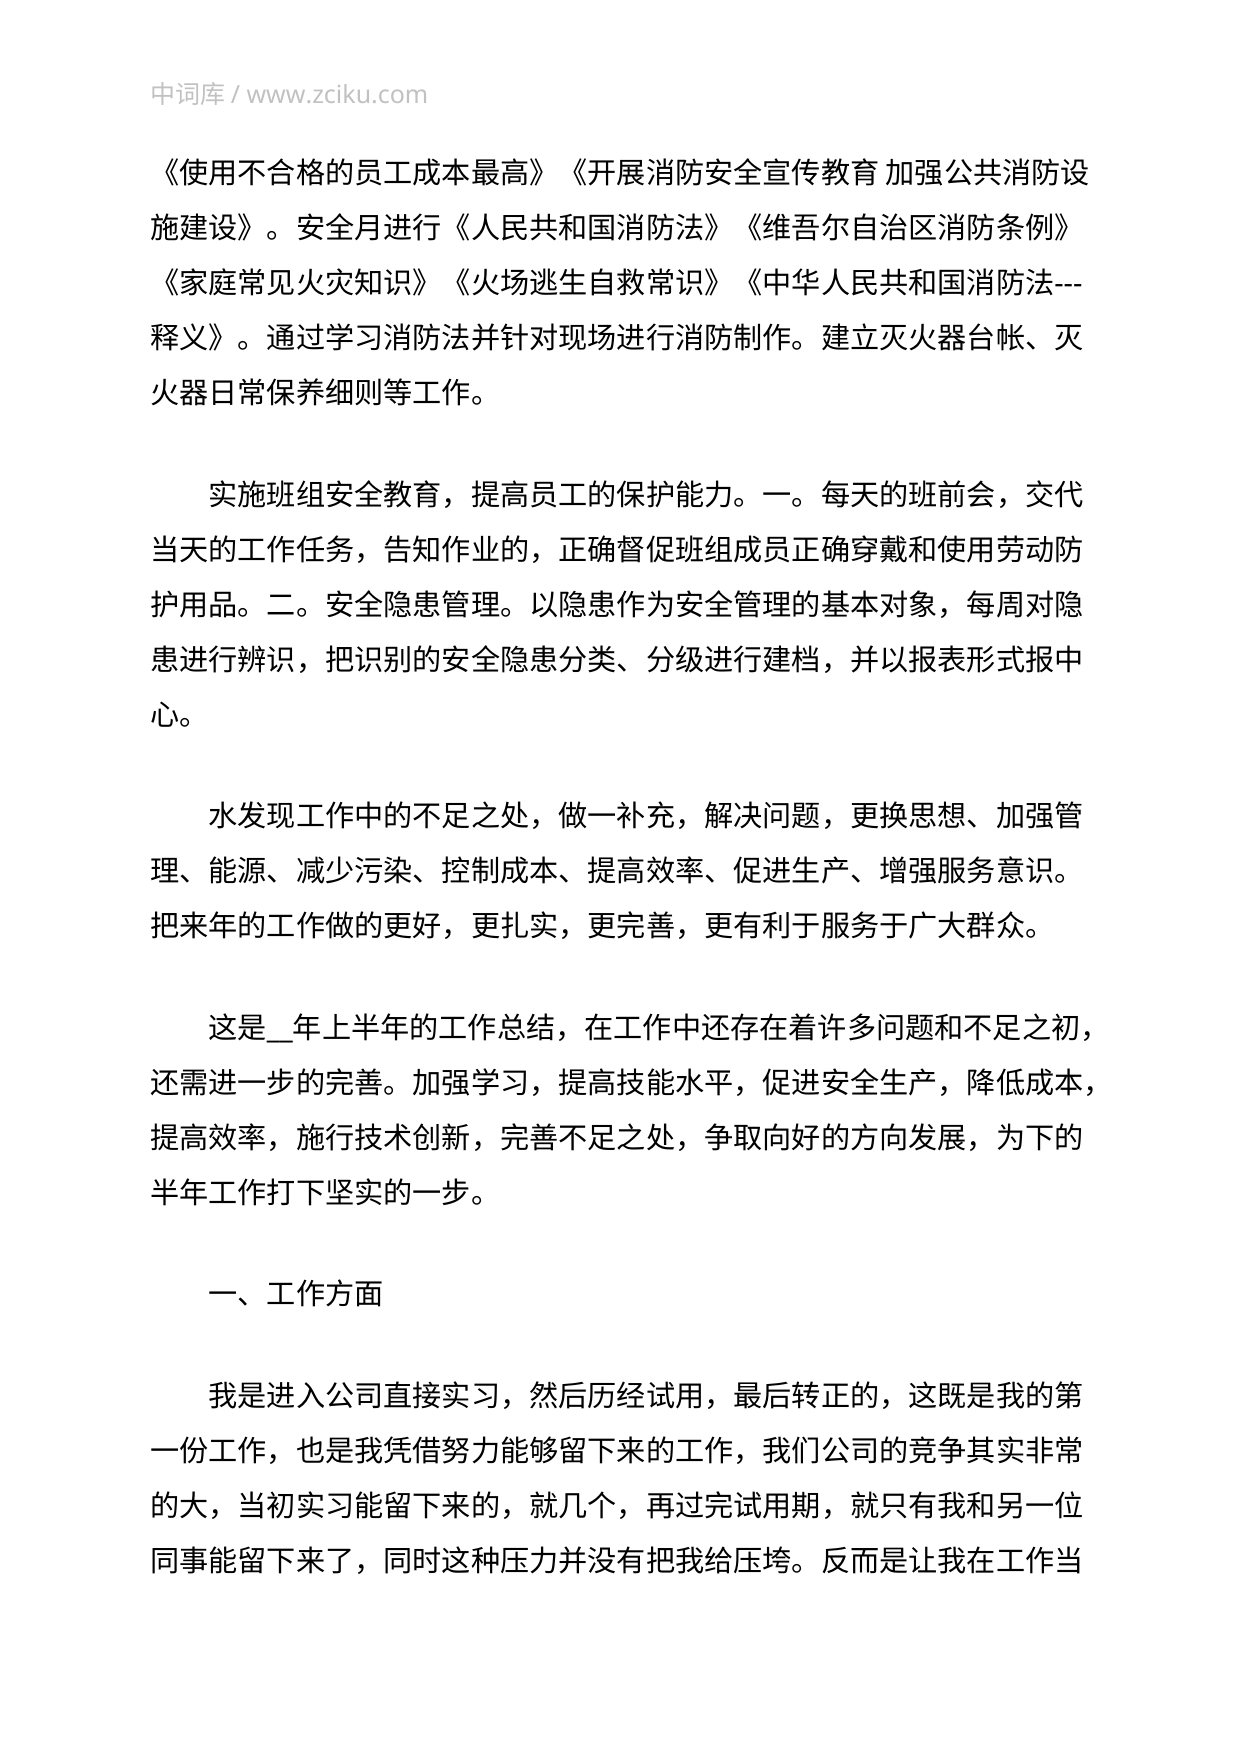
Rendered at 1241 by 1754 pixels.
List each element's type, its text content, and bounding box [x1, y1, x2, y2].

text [150, 1373, 1090, 1580]
text 实施班组安全教育，提高员工的保护能力。一。每天的班前会，交代当天的工作任务，告知作业的，正确督促班组成员正确穿戴和使用劳动防护用品。二。安全隐患管理。以隐患作为安全管理的基本对象，每周对隐患进行辨识，把识别的安全隐患分类、分级进行建档，并以报表形式报中心。 [150, 471, 1090, 733]
text 这是__年上半年的工作总结，在工作中还存在着许多问题和不足之初，还需进一步的完善。加强学习，提高技能水平，促进安全生产，降低成本，提高效率，施行技术创新，完善不足之处，争取向好的方向发展，为下的半年工作打下坚实的一步。 [150, 1004, 1090, 1211]
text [150, 150, 1090, 412]
text 一、工作方面 [150, 1271, 1090, 1313]
text 水发现工作中的不足之处，做一补充，解决问题，更换思想、加强管理、能源、减少污染、控制成本、提高效率、促进生产、增强服务意识。把来年的工作做的更好，更扎实，更完善，更有利于服务于广大群众。 [150, 793, 1090, 945]
